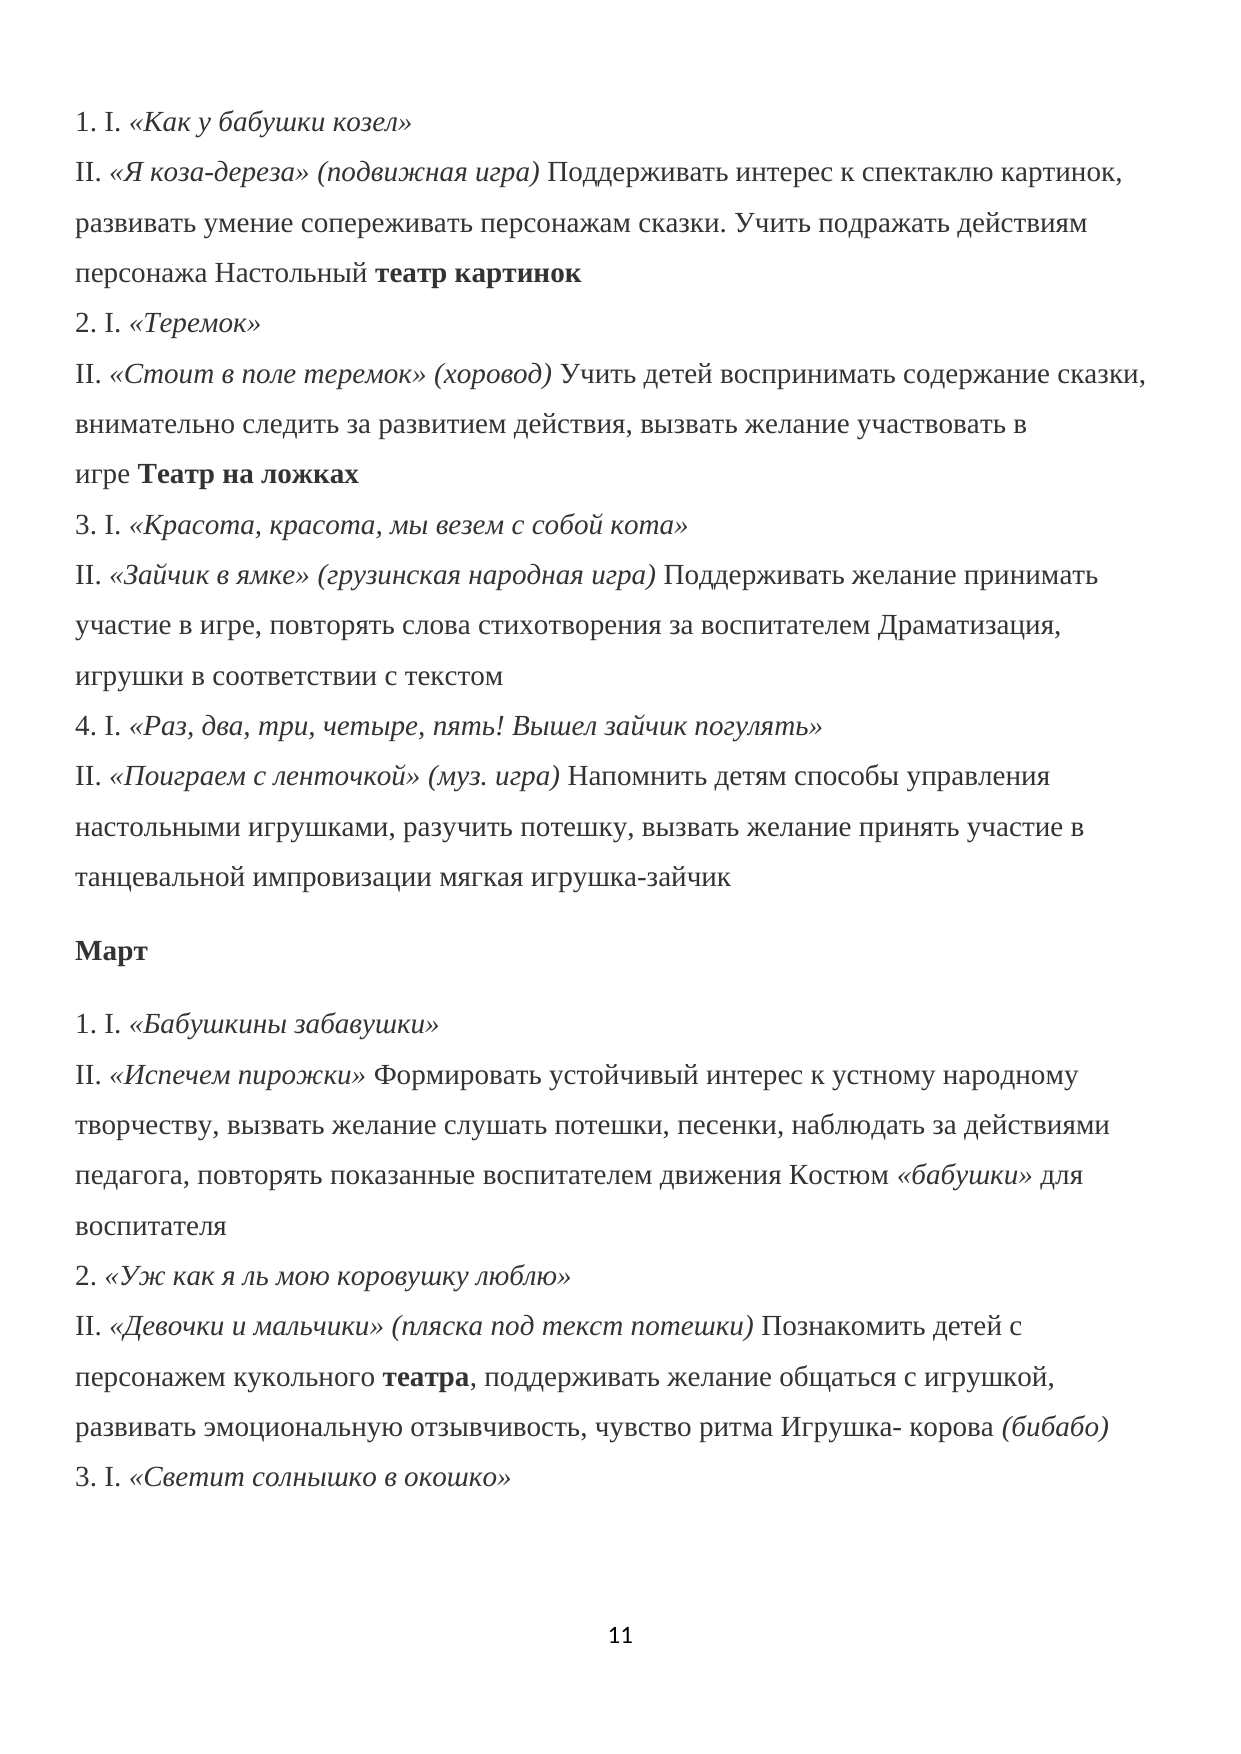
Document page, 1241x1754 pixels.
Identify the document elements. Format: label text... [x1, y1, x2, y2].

text Март [75, 933, 1165, 966]
text II. «Стоит в поле теремок» (хоровод) Учить детей воспринимать содержание сказки, внимательно следить за развитием действия, вызвать желание участвовать в игре Театр на ложках [75, 356, 1165, 490]
text 1. I. «Бабушкины забавушки» [75, 1006, 1165, 1040]
text II. «Девочки и мальчики» (пляска под текст потешки) Познакомить детей с персонажем кукольного театра, поддерживать желание общаться с игрушкой, развивать эмоциональную отзывчивость, чувство ритма Игрушка- корова (бибабо) [75, 1308, 1165, 1442]
text II. «Поиграем с ленточкой» (муз. игра) Напомнить детям способы управления настольными игрушками, разучить потешку, вызвать желание принять участие в танцевальной импровизации мягкая игрушка-зайчик [75, 758, 1165, 892]
text 4. I. «Раз, два, три, четыре, пять! Вышел зайчик погулять» [75, 708, 1165, 742]
text 3. I. «Светит солнышко в окошко» [75, 1459, 1165, 1493]
text 1. I. «Как у бабушки козел» [75, 104, 1165, 138]
text 2. «Уж как я ль мою коровушку люблю» [75, 1258, 1165, 1292]
text II. «Я коза-дереза» (подвижная игра) Поддерживать интерес к спектаклю картинок, развивать умение сопереживать персонажам сказки. Учить подражать действиям персонажа Настольный театр картинок [75, 154, 1165, 289]
text 3. I. «Красота, красота, мы везем с собой кота» [75, 507, 1165, 540]
text II. «Испечем пирожки» Формировать устойчивый интерес к устному народному творчеству, вызвать желание слушать потешки, песенки, наблюдать за действиями педагога, повторять показанные воспитателем движения Костюм «бабушки» для воспитателя [75, 1057, 1165, 1241]
text II. «Зайчик в ямке» (грузинская народная игра) Поддерживать желание принимать участие в игре, повторять слова стихотворения за воспитателем Драматизация, игрушки в соответствии с текстом [75, 557, 1165, 691]
text 2. I. «Теремок» [75, 306, 1165, 339]
